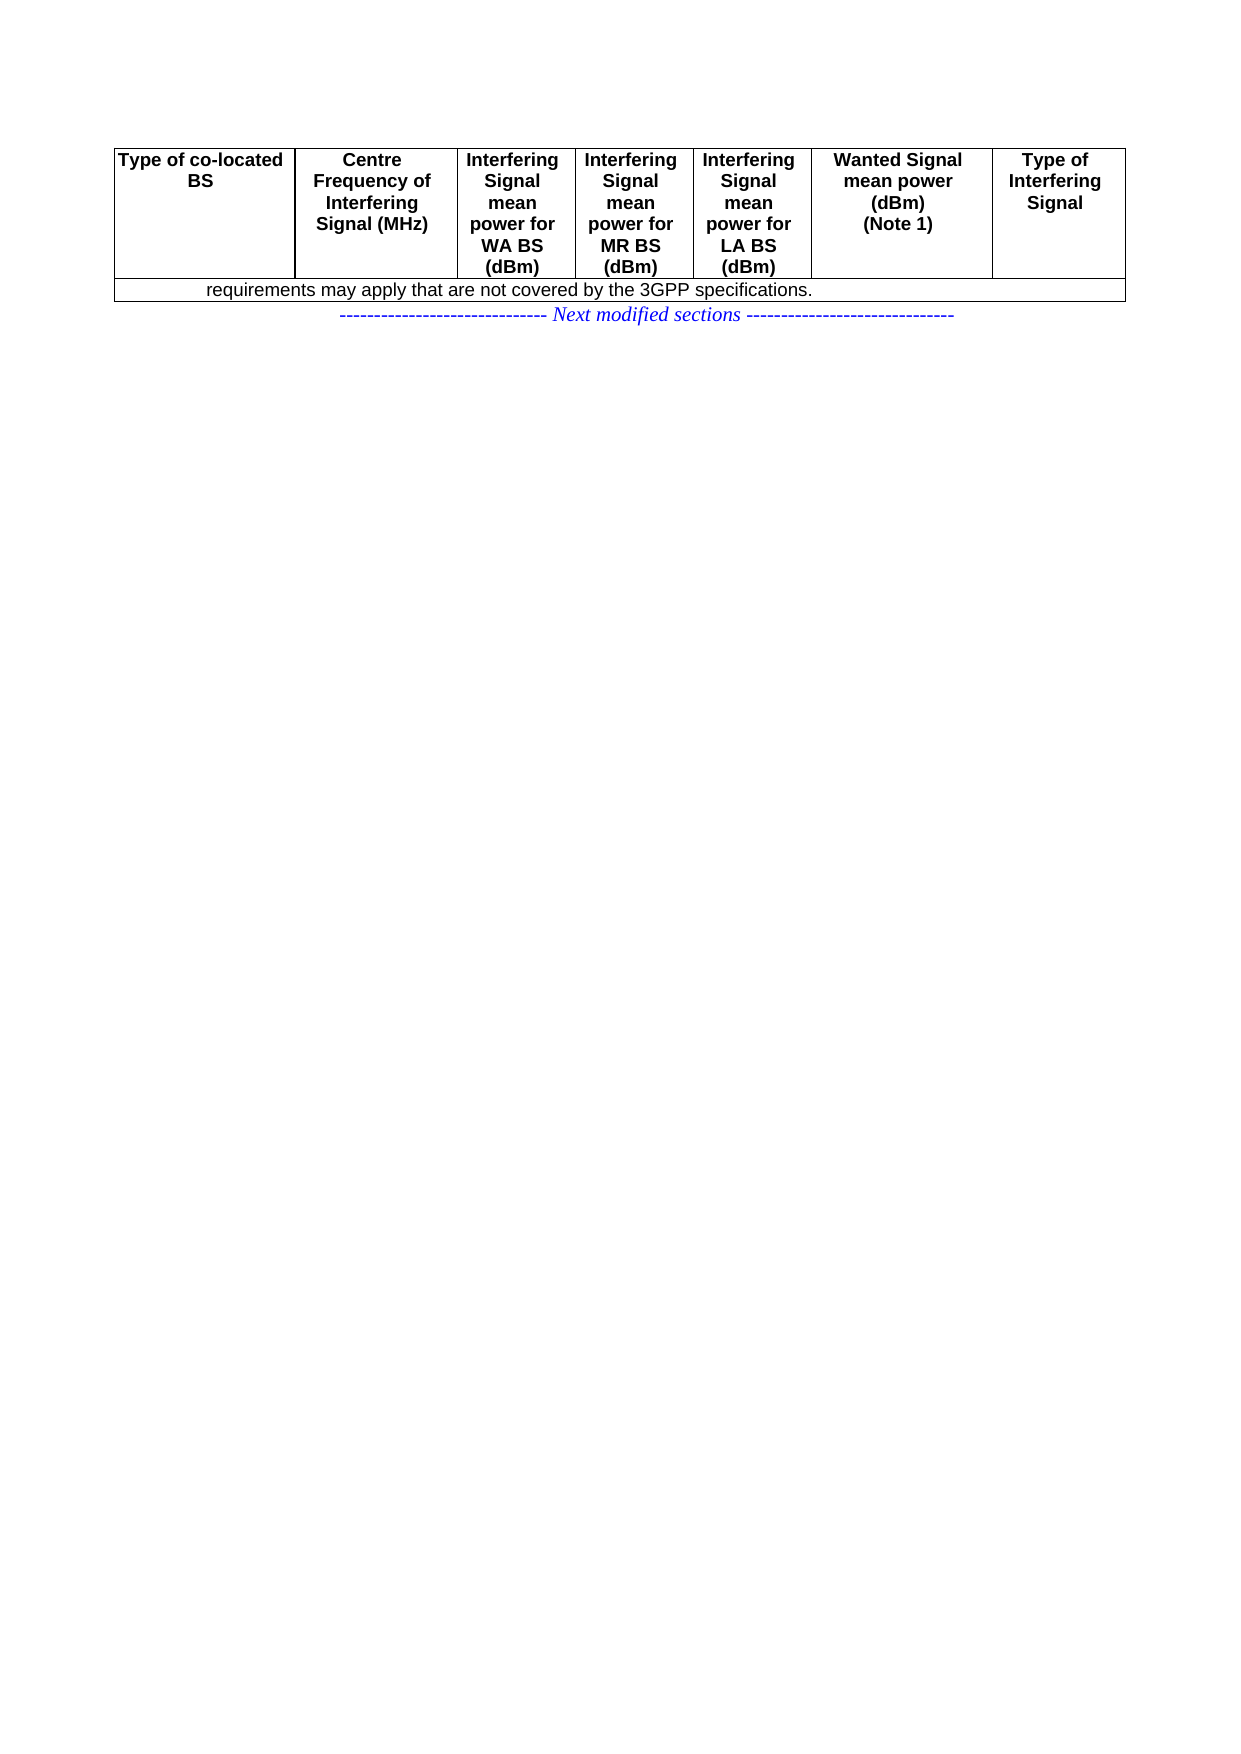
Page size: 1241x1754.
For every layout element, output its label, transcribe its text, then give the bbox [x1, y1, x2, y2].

table_header Interfering Signal mean power for MR BS (dBm) [576, 149, 693, 278]
table_header Interfering Signal mean power for LA BS (dBm) [694, 149, 811, 278]
table_header Wanted Signal mean power (dBm) (Note 1) [812, 149, 992, 278]
table_header Type of Interfering Signal [993, 149, 1125, 278]
list ------------------------------ Next modified sections ------------------------------ [173, 302, 1122, 326]
table_header Centre Frequency of Interfering Signal (MHz) [296, 149, 457, 278]
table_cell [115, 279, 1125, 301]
table_header Type of co-located BS [115, 149, 294, 278]
table_header Interfering Signal mean power for WA BS (dBm) [458, 149, 575, 278]
